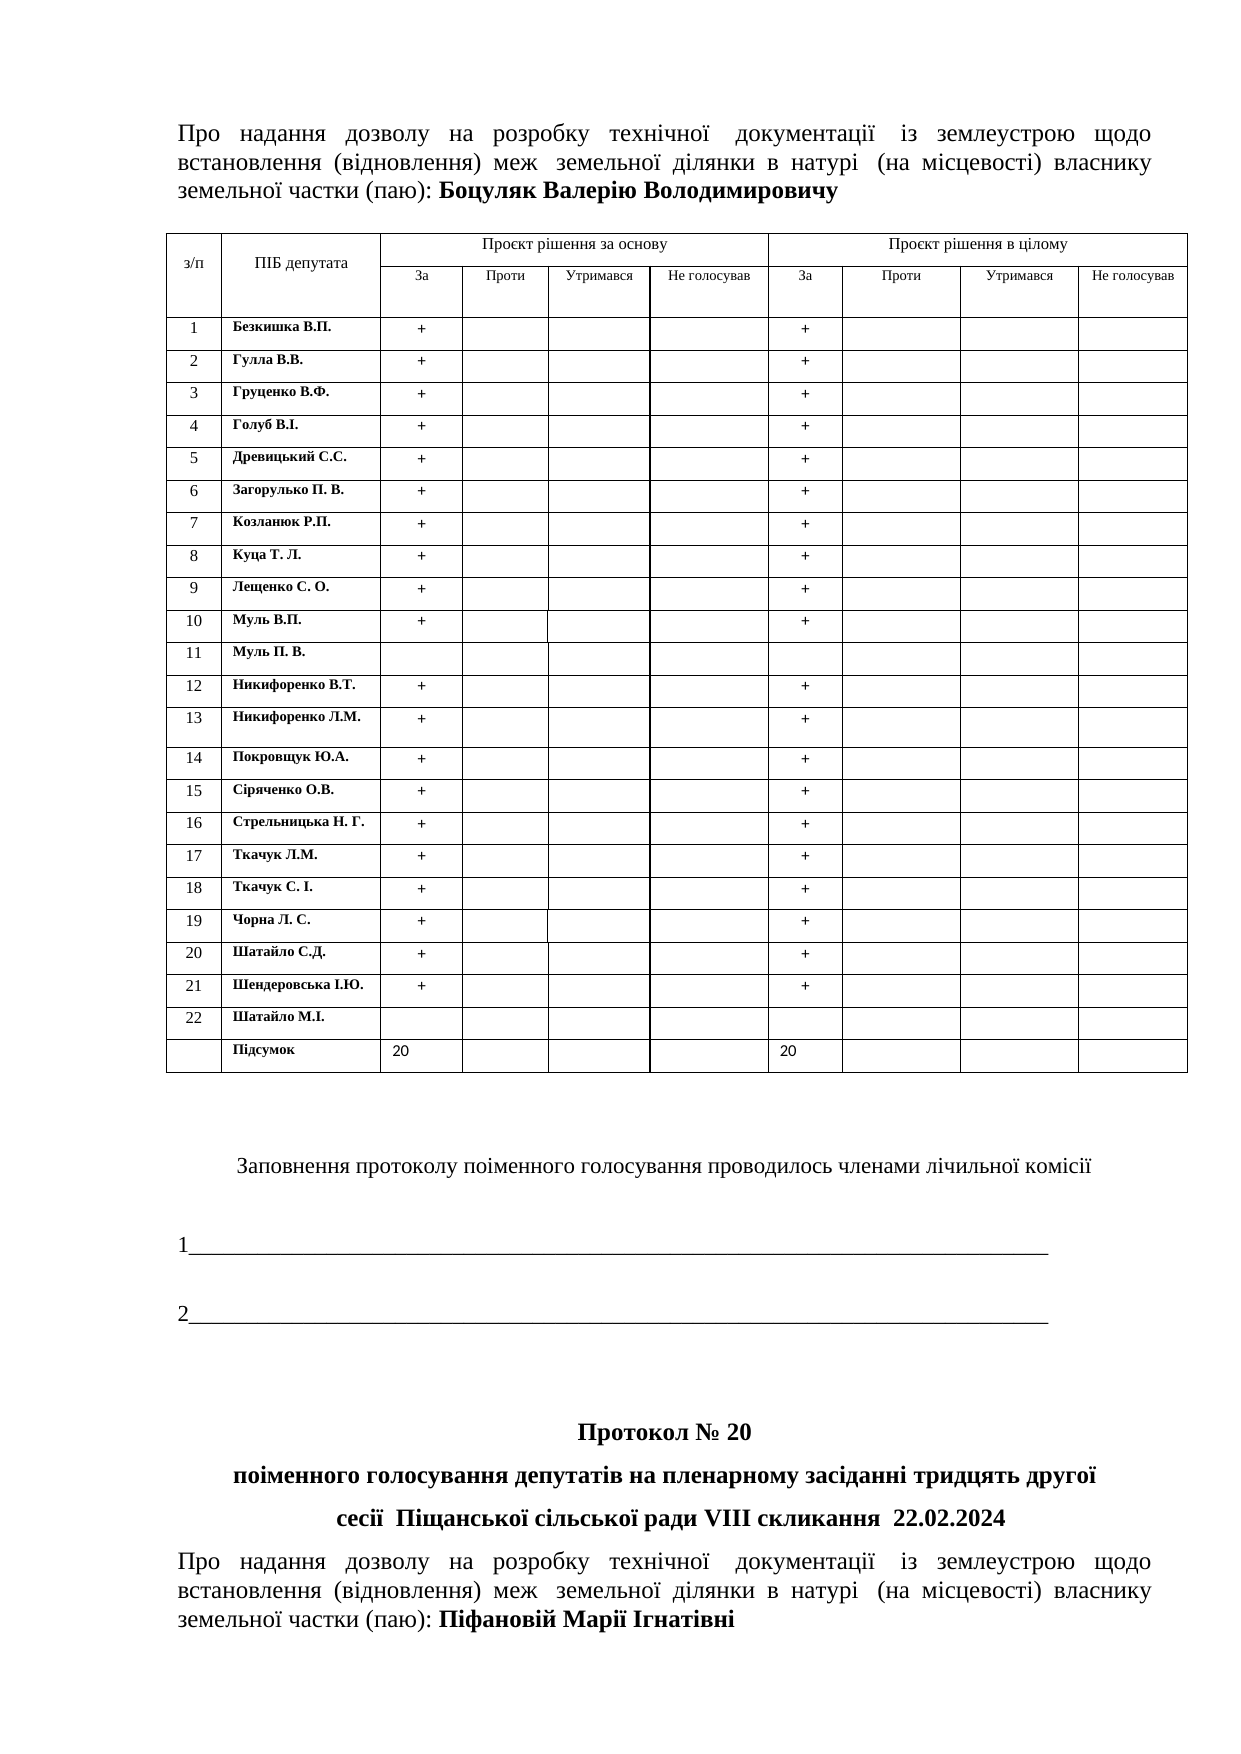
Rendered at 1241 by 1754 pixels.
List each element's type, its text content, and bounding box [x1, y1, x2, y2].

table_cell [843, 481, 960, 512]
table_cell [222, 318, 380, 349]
text Заповнення протоколу поіменного голосування проводилось членами лічильної комісії [177, 1152, 1152, 1178]
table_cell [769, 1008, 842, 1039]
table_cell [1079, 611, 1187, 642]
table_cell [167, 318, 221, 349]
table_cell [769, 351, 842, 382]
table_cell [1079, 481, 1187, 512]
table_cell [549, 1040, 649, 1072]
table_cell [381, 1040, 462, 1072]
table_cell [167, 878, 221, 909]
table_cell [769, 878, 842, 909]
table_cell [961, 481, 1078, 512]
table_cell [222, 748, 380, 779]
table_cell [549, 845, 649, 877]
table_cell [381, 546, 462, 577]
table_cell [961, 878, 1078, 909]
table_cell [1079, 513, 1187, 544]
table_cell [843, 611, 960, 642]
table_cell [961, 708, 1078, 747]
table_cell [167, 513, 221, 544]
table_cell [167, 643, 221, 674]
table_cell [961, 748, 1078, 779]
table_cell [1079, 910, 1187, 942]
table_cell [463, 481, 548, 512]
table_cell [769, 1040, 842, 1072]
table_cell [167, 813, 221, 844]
text сесії Піщанської сільської ради VIIІ скликання 22.02.2024 [177, 1503, 1152, 1532]
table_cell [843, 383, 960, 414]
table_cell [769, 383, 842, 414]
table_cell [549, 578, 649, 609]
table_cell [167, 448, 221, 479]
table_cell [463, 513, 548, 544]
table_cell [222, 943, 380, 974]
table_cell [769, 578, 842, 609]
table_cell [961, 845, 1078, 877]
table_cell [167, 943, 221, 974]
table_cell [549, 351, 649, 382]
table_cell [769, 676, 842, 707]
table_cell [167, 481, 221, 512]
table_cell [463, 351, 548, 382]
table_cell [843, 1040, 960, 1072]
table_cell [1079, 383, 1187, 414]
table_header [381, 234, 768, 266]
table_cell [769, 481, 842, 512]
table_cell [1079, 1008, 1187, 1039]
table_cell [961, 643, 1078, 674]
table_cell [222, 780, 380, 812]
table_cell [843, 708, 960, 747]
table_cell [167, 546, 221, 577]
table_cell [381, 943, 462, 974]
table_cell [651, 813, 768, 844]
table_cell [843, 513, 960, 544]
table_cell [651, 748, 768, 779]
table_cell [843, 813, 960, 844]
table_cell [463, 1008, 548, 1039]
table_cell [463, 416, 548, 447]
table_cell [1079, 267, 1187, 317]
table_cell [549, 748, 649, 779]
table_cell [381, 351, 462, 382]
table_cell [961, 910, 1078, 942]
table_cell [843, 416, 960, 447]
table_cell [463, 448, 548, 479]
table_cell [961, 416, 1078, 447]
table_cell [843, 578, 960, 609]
text 1___________________________________________________________________________ [177, 1231, 1152, 1257]
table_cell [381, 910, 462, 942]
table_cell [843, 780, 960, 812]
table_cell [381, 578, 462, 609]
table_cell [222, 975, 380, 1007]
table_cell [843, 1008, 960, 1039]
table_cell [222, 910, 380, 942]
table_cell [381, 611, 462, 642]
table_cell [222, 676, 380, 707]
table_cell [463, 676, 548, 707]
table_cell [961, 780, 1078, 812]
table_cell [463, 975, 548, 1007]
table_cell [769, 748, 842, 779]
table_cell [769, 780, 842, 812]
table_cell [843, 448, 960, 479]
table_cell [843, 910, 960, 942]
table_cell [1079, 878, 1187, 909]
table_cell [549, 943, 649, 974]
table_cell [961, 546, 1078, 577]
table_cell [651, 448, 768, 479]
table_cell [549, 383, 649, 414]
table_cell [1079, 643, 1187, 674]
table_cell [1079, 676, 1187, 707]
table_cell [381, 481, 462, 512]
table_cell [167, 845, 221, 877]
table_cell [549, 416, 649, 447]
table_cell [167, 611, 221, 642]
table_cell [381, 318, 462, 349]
text поіменного голосування депутатів на пленарному засіданні тридцять другої [177, 1460, 1152, 1489]
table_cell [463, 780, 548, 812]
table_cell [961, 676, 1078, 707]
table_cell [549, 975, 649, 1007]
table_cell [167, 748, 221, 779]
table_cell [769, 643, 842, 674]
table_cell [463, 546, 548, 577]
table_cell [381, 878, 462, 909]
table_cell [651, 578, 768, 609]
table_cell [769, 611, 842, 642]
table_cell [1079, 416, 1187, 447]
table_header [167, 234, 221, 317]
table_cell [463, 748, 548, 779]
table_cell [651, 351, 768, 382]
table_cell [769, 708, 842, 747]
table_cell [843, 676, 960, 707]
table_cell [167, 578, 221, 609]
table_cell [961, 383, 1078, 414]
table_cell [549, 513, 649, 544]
text 2___________________________________________________________________________ [177, 1301, 1152, 1327]
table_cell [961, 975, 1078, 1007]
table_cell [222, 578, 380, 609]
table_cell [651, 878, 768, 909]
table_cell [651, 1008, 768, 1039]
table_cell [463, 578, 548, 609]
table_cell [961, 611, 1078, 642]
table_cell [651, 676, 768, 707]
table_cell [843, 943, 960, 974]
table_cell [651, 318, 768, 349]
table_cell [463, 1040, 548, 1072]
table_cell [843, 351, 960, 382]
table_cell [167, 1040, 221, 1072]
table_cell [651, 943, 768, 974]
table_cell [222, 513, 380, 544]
text Про надання дозволу на розробку технічної документації із землеустрою щодо встановлення (відновлення) меж земельної ділянки в натурі (на місцевості) власнику земельної частки (паю): Боцуляк Валерію Володимировичу [177, 118, 1152, 204]
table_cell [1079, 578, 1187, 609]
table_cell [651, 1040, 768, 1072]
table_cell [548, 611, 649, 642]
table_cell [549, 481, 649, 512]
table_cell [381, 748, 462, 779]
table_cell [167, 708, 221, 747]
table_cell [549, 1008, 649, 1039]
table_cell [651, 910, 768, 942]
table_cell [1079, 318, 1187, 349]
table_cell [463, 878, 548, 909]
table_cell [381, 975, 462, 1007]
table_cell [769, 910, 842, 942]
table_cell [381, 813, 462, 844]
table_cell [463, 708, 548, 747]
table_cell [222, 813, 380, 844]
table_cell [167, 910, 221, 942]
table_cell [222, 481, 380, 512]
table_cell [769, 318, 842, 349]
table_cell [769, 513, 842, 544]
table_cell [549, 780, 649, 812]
text Про надання дозволу на розробку технічної документації із землеустрою щодо встановлення (відновлення) меж земельної ділянки в натурі (на місцевості) власнику земельної частки (паю): Піфановій Марії Ігнатівні [177, 1546, 1152, 1633]
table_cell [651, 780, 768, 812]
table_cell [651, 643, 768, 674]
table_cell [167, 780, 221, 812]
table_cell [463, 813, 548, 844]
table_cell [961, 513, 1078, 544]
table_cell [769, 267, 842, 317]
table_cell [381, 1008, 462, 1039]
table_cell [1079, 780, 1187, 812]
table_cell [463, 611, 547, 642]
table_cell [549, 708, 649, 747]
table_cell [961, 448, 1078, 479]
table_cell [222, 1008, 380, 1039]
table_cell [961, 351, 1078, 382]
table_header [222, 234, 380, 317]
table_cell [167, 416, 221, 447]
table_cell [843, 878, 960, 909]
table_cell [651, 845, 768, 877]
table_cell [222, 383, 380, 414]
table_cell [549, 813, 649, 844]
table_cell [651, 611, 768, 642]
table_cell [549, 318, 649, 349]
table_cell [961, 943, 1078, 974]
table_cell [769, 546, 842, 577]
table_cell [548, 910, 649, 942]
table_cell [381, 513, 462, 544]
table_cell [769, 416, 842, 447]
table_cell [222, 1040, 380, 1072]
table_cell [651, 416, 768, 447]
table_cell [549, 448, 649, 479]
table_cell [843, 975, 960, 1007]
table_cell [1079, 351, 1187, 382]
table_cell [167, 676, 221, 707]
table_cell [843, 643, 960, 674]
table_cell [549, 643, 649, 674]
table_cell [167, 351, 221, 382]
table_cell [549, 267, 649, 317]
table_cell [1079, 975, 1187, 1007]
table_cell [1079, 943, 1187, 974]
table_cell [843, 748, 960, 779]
text Протокол № 20 [177, 1417, 1152, 1446]
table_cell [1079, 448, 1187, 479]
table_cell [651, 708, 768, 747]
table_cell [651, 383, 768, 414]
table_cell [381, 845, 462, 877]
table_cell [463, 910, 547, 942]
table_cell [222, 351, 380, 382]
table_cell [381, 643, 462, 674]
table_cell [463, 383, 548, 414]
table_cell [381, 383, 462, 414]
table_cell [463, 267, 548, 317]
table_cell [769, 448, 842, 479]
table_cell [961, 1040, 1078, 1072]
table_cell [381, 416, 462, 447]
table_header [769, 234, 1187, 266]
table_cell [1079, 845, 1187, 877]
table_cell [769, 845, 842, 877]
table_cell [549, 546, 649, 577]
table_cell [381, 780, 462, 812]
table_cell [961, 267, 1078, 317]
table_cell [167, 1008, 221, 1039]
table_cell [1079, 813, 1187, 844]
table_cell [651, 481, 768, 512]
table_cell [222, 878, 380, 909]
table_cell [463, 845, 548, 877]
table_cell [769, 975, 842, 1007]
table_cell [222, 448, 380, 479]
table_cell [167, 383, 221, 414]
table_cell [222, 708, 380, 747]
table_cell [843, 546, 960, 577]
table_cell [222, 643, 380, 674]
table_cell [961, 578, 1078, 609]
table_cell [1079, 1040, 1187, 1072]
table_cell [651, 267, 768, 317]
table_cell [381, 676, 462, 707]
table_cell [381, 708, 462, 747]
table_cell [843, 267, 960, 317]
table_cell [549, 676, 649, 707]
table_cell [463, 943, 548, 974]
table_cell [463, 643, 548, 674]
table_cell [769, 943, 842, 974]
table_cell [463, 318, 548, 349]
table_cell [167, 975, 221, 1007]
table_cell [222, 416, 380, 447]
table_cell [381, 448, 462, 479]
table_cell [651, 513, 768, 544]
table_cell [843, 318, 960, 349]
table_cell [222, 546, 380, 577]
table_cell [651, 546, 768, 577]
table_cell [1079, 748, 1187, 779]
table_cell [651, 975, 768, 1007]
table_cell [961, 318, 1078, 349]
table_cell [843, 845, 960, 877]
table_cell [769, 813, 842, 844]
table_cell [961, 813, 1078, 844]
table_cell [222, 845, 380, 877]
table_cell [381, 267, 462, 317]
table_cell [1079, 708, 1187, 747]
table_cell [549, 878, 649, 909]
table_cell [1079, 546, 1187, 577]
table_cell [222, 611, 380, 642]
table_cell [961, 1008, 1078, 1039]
